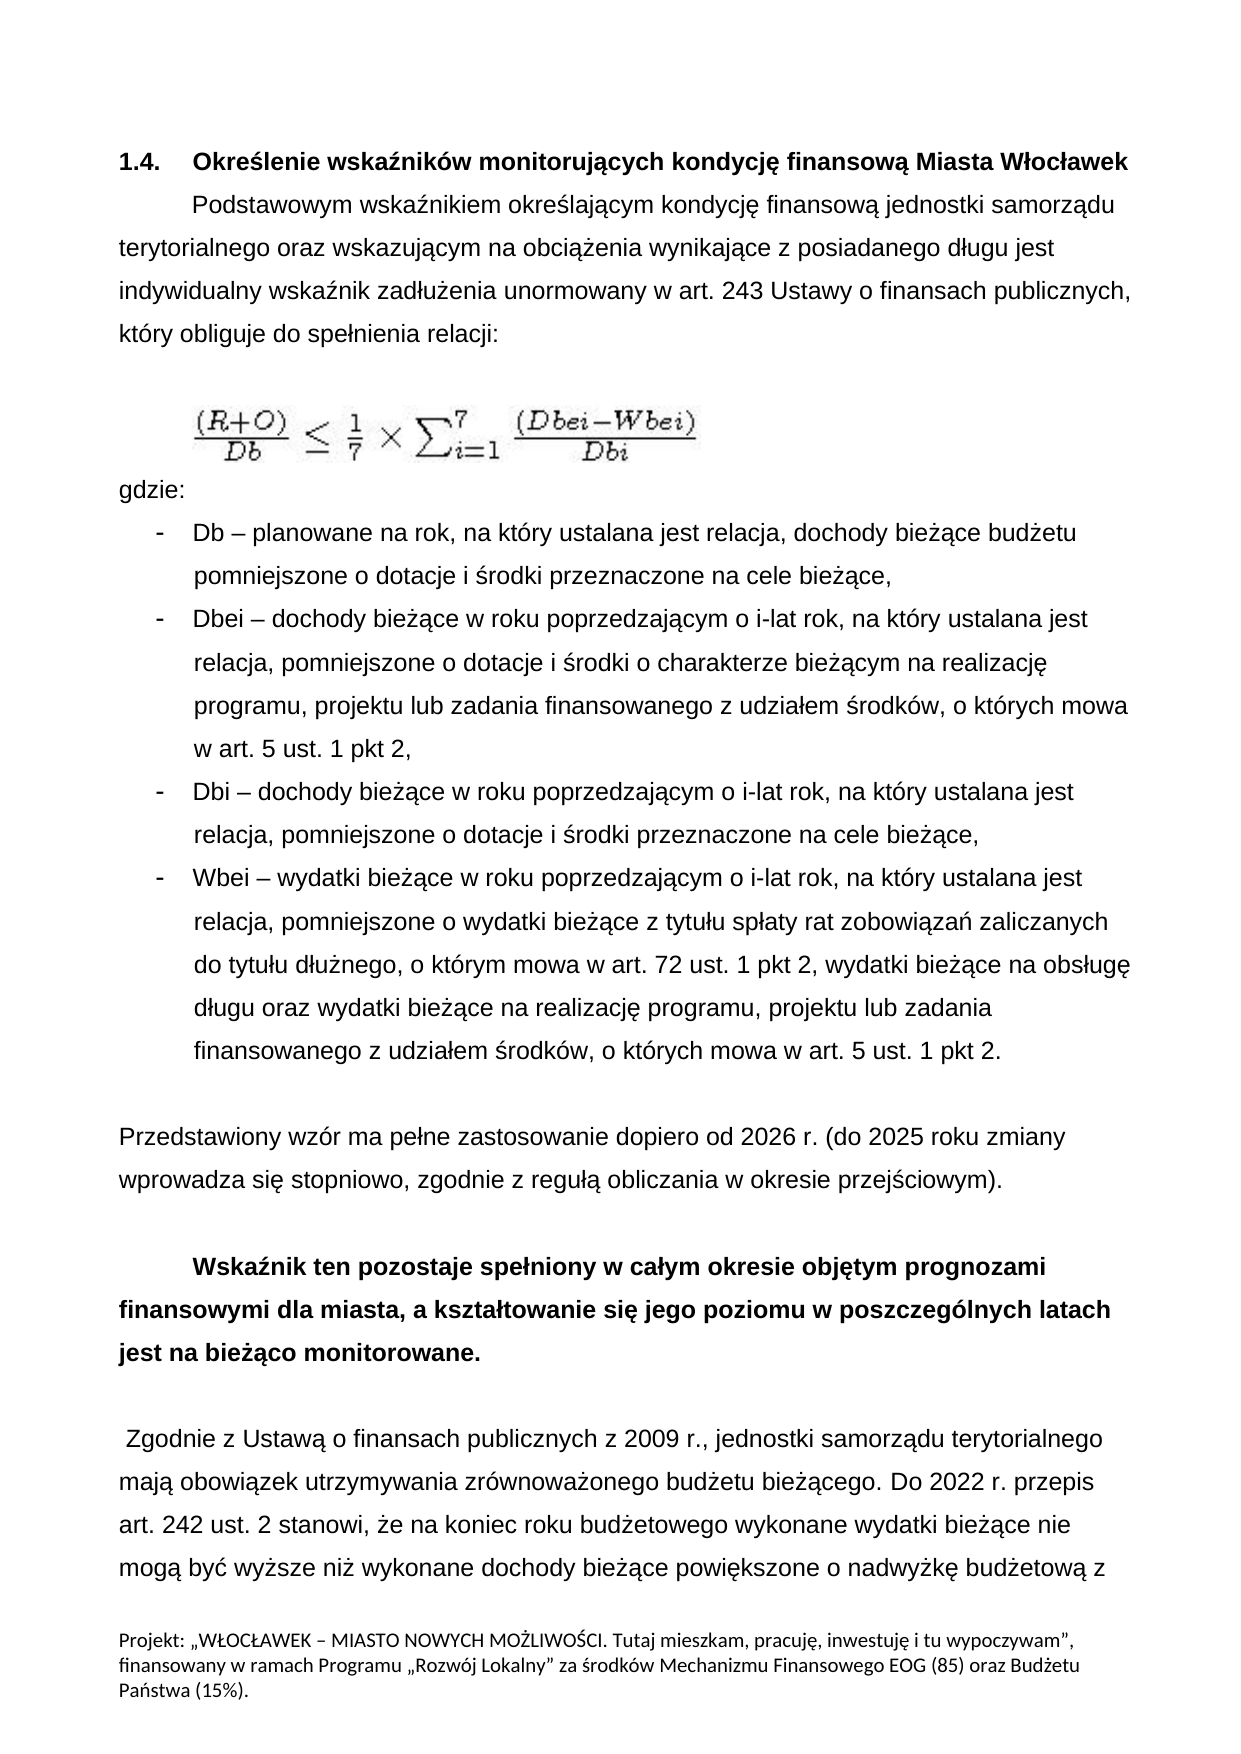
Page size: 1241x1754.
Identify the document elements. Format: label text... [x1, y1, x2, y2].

text Wskaźnik ten pozostaje spełniony w całym okresie objętym prognozami finansowymi dla miasta, a kształtowanie się jego poziomu w poszczególnych latach jest na bieżąco monitorowane. [119, 1252, 1135, 1367]
list Wbei – wydatki bieżące w roku poprzedzającym o i-lat rok, na który ustalana jest relacja, pomniejszone o wydatki bieżące z tytułu spłaty rat zobowiązań zaliczanych do tytułu dłużnego, o którym mowa w art. 72 ust. 1 pkt 2, wydatki bieżące na obsługę długu oraz wydatki bieżące na realizację programu, projektu lub zadania finansowanego z udziałem środków, o których mowa w art. 5 ust. 1 pkt 2. [156, 863, 1135, 1065]
text Przedstawiony wzór ma pełne zastosowanie dopiero od 2026 r. (do 2025 roku zmiany wprowadza się stopniowo, zgodnie z regułą obliczania w okresie przejściowym). [119, 1122, 1135, 1194]
text Podstawowym wskaźnikiem określającym kondycję finansową jednostki samorządu terytorialnego oraz wskazującym na obciążenia wynikające z posiadanego długu jest indywidualny wskaźnik zadłużenia unormowany w art. 243 Ustawy o finansach publicznych, który obliguje do spełnienia relacji: [119, 190, 1135, 348]
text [119, 1424, 1123, 1582]
subtitle 1.4. Określenie wskaźników monitorujących kondycję finansową Miasta Włocławek [119, 147, 1137, 176]
list Db – planowane na rok, na który ustalana jest relacja, dochody bieżące budżetu pomniejszone o dotacje i środki przeznaczone na cele bieżące, [156, 518, 1135, 590]
picture [191, 405, 702, 463]
text gdzie: [119, 475, 1137, 504]
list Dbi – dochody bieżące w roku poprzedzającym o i-lat rok, na który ustalana jest relacja, pomniejszone o dotacje i środki przeznaczone na cele bieżące, [156, 777, 1135, 849]
list Dbei – dochody bieżące w roku poprzedzającym o i-lat rok, na który ustalana jest relacja, pomniejszone o dotacje i środki o charakterze bieżącym na realizację programu, projektu lub zadania finansowanego z udziałem środków, o których mowa w art. 5 ust. 1 pkt 2, [156, 604, 1135, 763]
